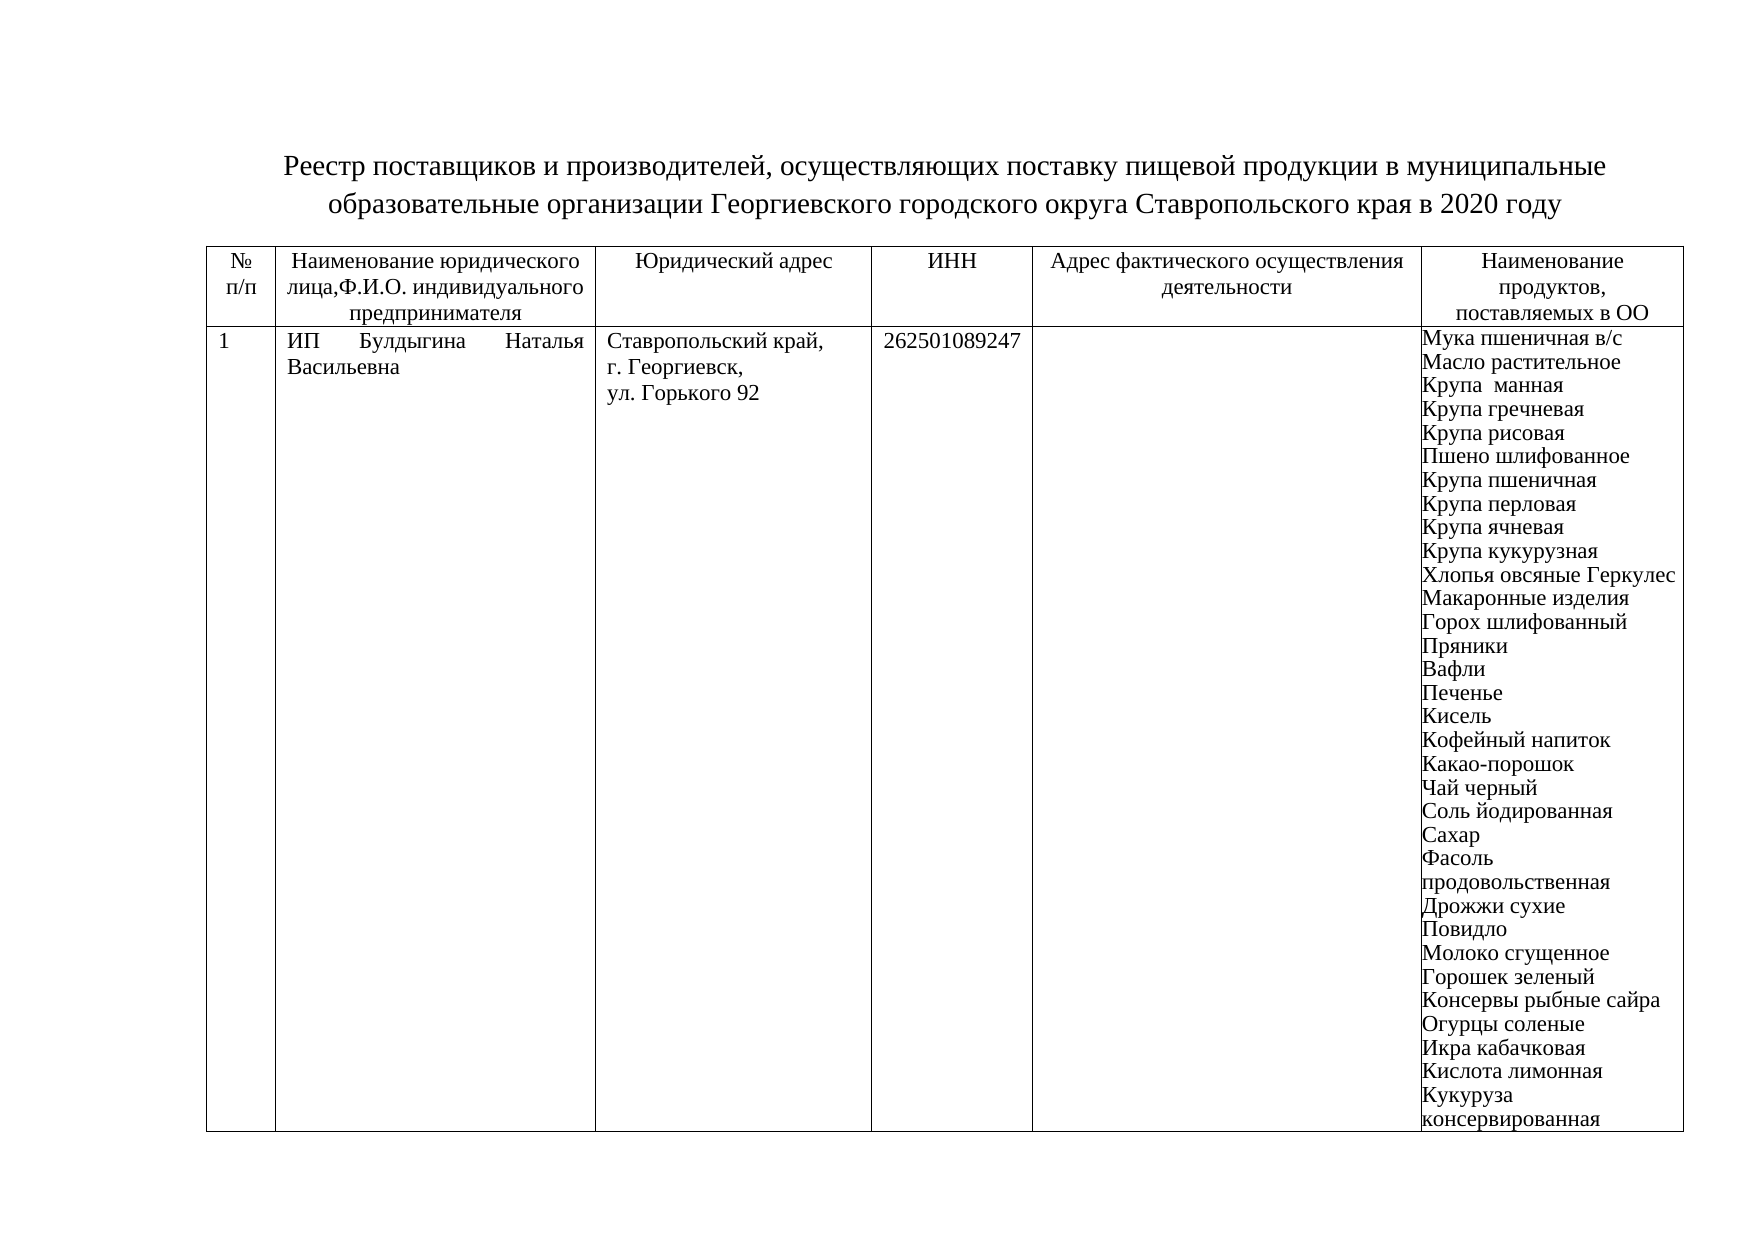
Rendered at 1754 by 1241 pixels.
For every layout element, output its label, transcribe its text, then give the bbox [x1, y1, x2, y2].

text Реестр поставщиков и производителей, осуществляющих поставку пищевой продукции в муниципальные образовательные организации Георгиевского городского округа Ставропольского края в 2020 году [207, 148, 1683, 220]
table_cell [1033, 327, 1421, 1131]
table_header Наименование юридического лица,Ф.И.О. индивидуального предпринимателя [276, 247, 595, 326]
table_header Наименование продуктов, поставляемых в ОО [1422, 247, 1683, 326]
table_cell Ставропольский край, г. Георгиевск, ул. Горького 92 [596, 327, 871, 1131]
table_header ИНН [872, 247, 1032, 326]
table_cell Мука пшеничная в/с Масло растительное Крупа манная Крупа гречневая Крупа рисовая Пшено шлифованное Крупа пшеничная Крупа перловая Крупа ячневая Крупа кукурузная Хлопья овсяные Геркулес Макаронные изделия Горох шлифованный Пряники Вафли Печенье Кисель Кофейный напиток Какао-порошок Чай черный Соль йодированная Сахар Фасоль продовольственная Дрожжи сухие Повидло Молоко сгущенное Горошек зеленый Консервы рыбные сайра Огурцы соленые Икра кабачковая Кислота лимонная Кукуруза консервированная [1422, 327, 1683, 1131]
table_cell 1 [207, 327, 275, 1131]
table_cell 262501089247 [872, 327, 1032, 1131]
table_header Адрес фактического осуществления деятельности [1033, 247, 1421, 326]
table_cell ИП Булдыгина Наталья Васильевна [276, 327, 595, 1131]
table_header № п/п [207, 247, 275, 326]
table_header Юридический адрес [596, 247, 871, 326]
